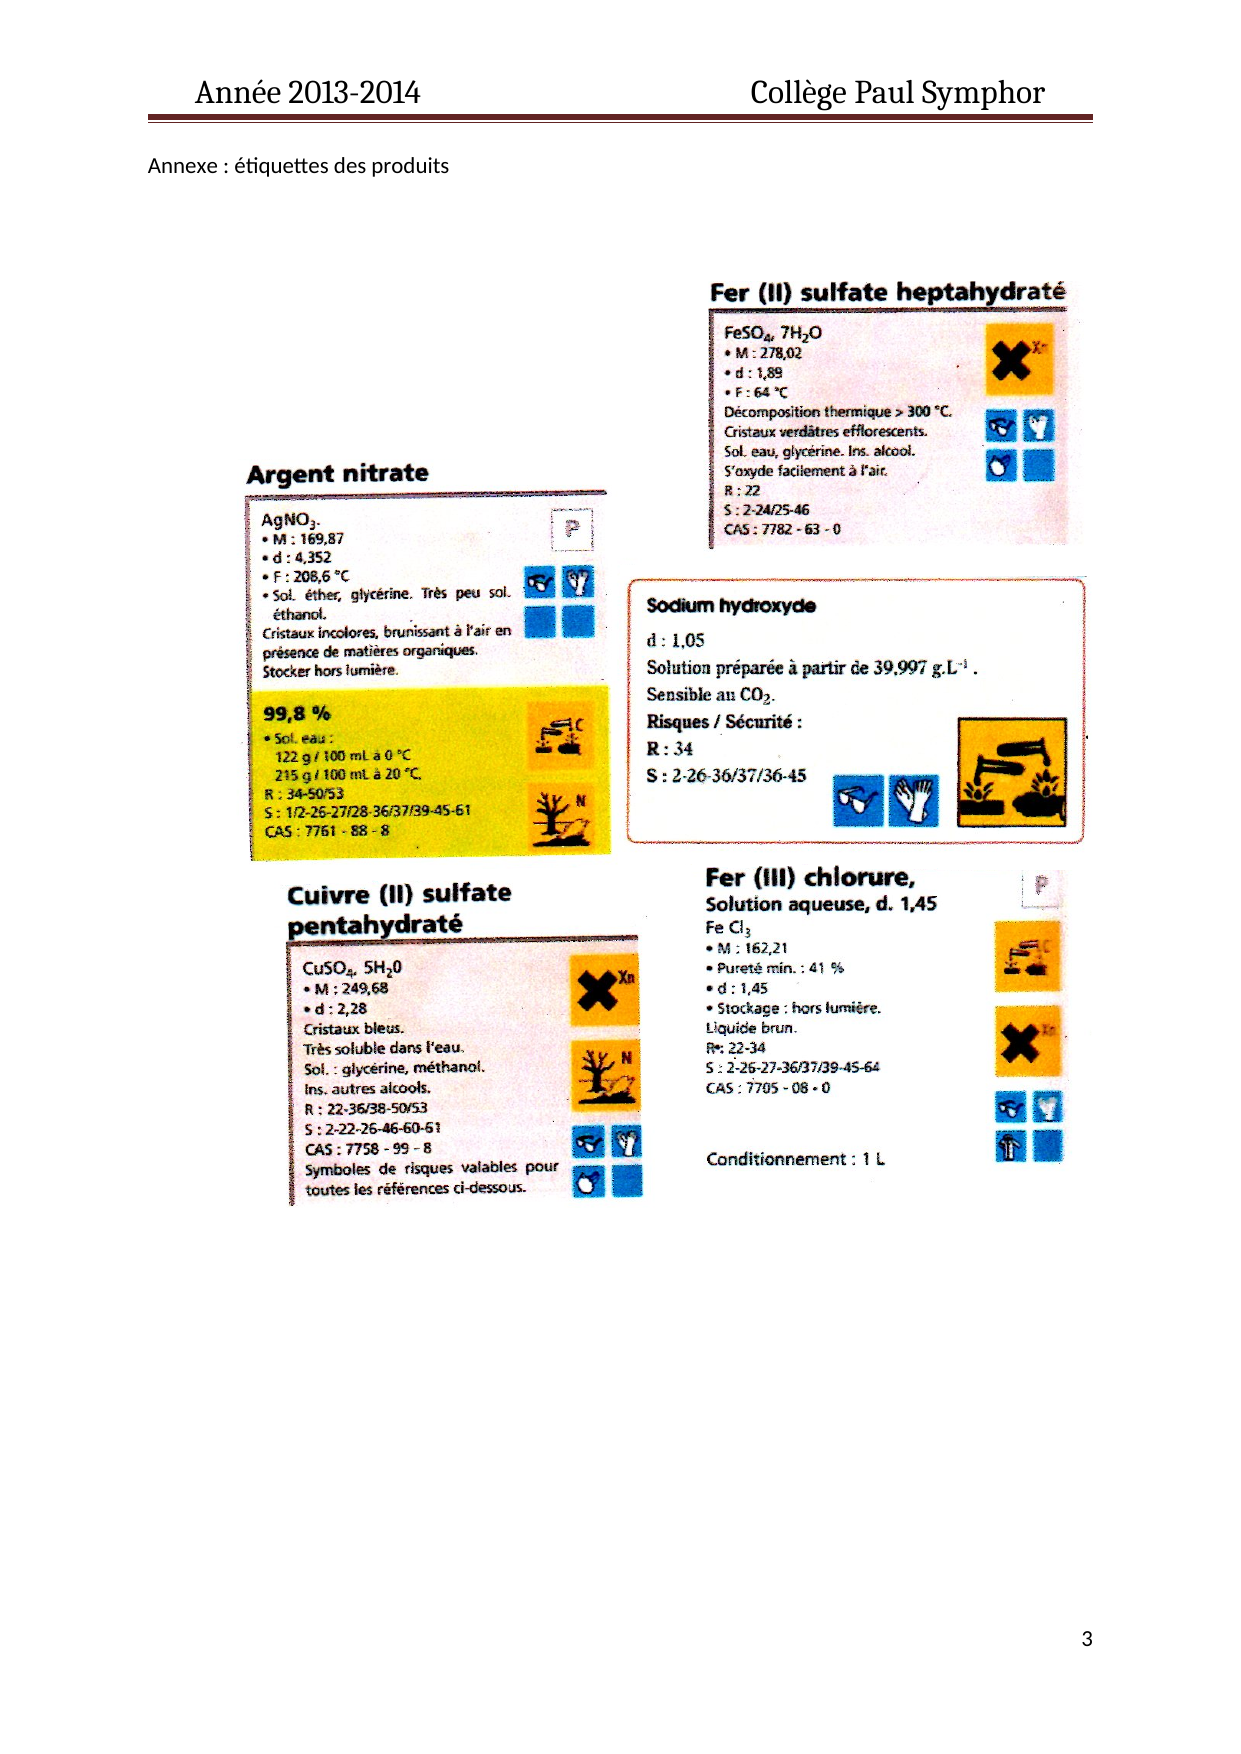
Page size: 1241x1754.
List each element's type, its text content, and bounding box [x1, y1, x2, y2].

picture [147, 204, 1092, 1211]
text Annexe : étiquettes des produits [148, 152, 1093, 179]
